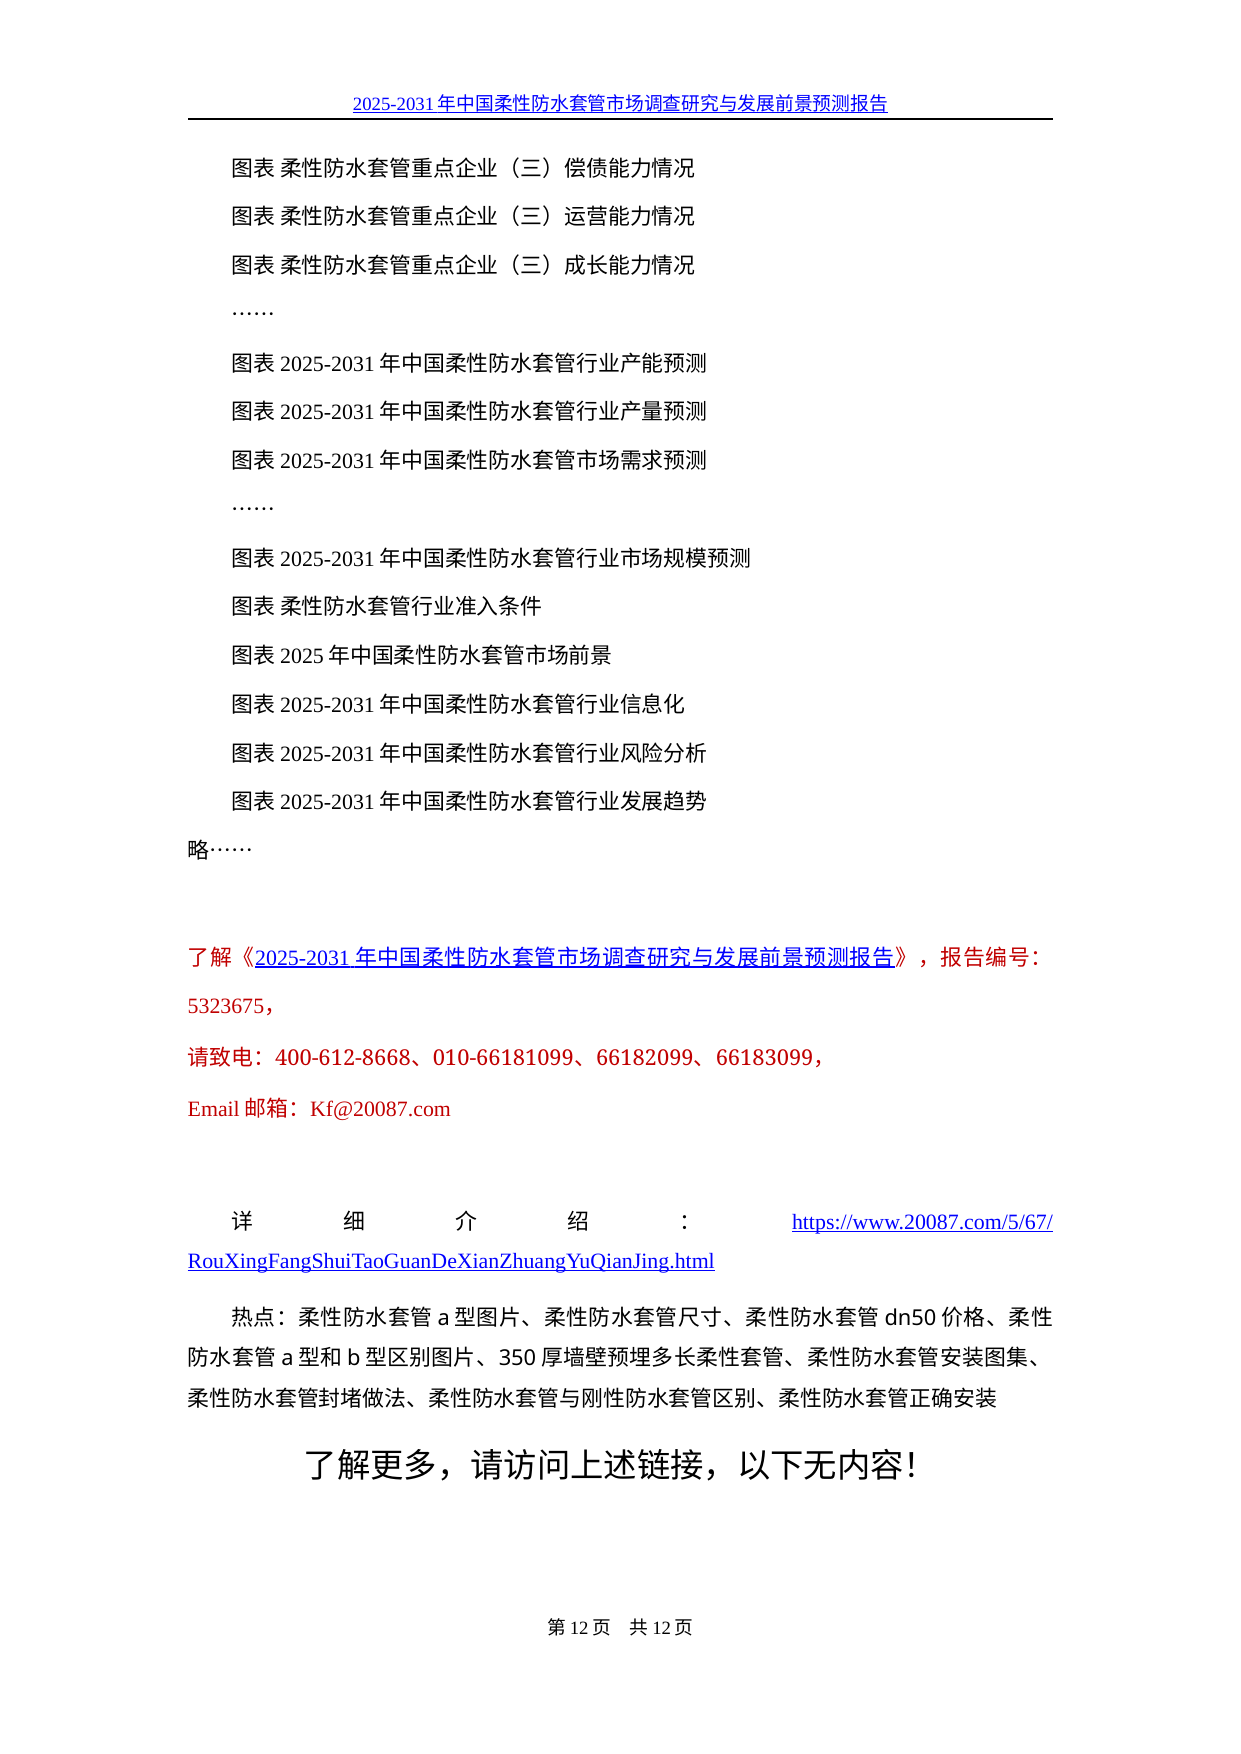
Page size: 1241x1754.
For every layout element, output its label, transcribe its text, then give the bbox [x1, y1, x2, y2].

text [187, 150, 1053, 865]
text 详细介绍：https://www.20087.com/5/67/RouXingFangShuiTaoGuanDeXianZhuangYuQianJing.html [187, 1204, 1053, 1277]
title 了解更多，请访问上述链接，以下无内容！ [187, 1431, 1053, 1496]
text Email邮箱：Kf@20087.com [187, 1091, 1053, 1123]
text 了解《2025-2031年中国柔性防水套管市场调查研究与发展前景预测报告》，报告编号：5323675， [187, 939, 1053, 1020]
text 请致电：400-612-8668、010-66181099、66182099、66183099， [187, 1039, 1053, 1072]
text 热点：柔性防水套管a型图片、柔性防水套管尺寸、柔性防水套管dn50价格、柔性防水套管a型和b型区别图片、350厚墙壁预埋多长柔性套管、柔性防水套管安装图集、柔性防水套管封堵做法、柔性防水套管与刚性防水套管区别、柔性防水套管正确安装 [187, 1299, 1053, 1413]
